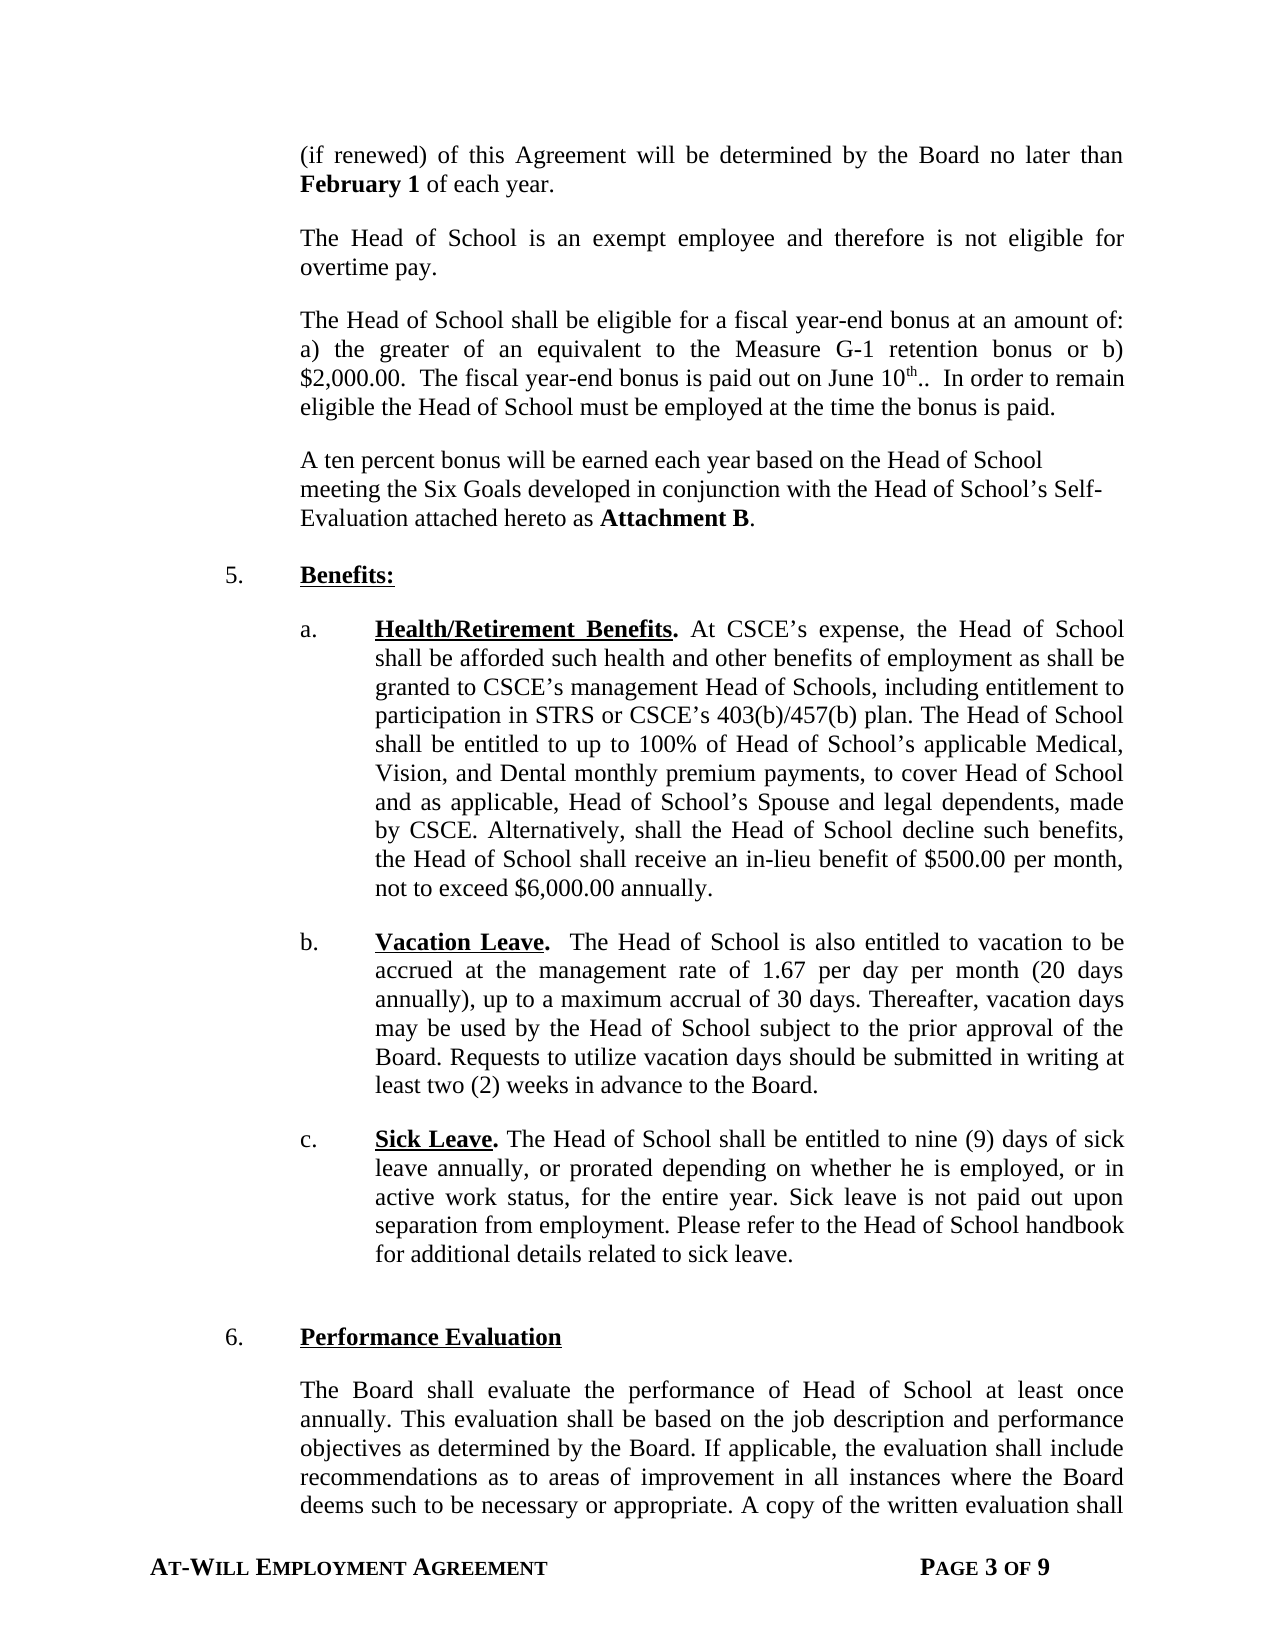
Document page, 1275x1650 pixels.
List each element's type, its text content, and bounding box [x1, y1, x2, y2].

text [300, 1376, 1125, 1519]
subtitle a. Health/Retirement Benefits. At CSCE’s expense, the Head of School shall be afforded such health and other benefits of employment as shall be granted to CSCE’s management Head of Schools, including entitlement to participation in STRS or CSCE’s 403(b)/457(b) plan. The Head of School shall be entitled to up to 100% of Head of School’s applicable Medical, Vision, and Dental monthly premium payments, to cover Head of School and as applicable, Head of School’s Spouse and legal dependents, made by CSCE. Alternatively, shall the Head of School decline such benefits, the Head of School shall receive an in-lieu benefit of $500.00 per month, not to exceed $6,000.00 annually. [300, 614, 1125, 902]
subtitle Benefits: [225, 561, 1125, 589]
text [300, 141, 1125, 198]
text The Head of School shall be eligible for a fiscal year-end bonus at an amount of: a) the greater of an equivalent to the Measure G-1 retention bonus or b) $2,000.00. The fiscal year-end bonus is paid out on June 10th.. In order to remain eligible the Head of School must be employed at the time the bonus is paid. [300, 306, 1125, 421]
subtitle Performance Evaluation [225, 1322, 1125, 1351]
text A ten percent bonus will be earned each year based on the Head of School meeting the Six Goals developed in conjunction with the Head of School’s Self-Evaluation attached hereto as Attachment B. [300, 446, 1125, 532]
text The Head of School is an exempt employee and therefore is not eligible for overtime pay. [300, 223, 1125, 281]
subtitle c. Sick Leave. The Head of School shall be entitled to nine (9) days of sick leave annually, or prorated depending on whether he is employed, or in active work status, for the entire year. Sick leave is not paid out upon separation from employment. Please refer to the Head of School handbook for additional details related to sick leave. [300, 1124, 1125, 1268]
subtitle b. Vacation Leave. The Head of School is also entitled to vacation to be accrued at the management rate of 1.67 per day per month (20 days annually), up to a maximum accrual of 30 days. Thereafter, vacation days may be used by the Head of School subject to the prior approval of the Board. Requests to utilize vacation days should be submitted in writing at least two (2) weeks in advance to the Board. [300, 927, 1125, 1099]
